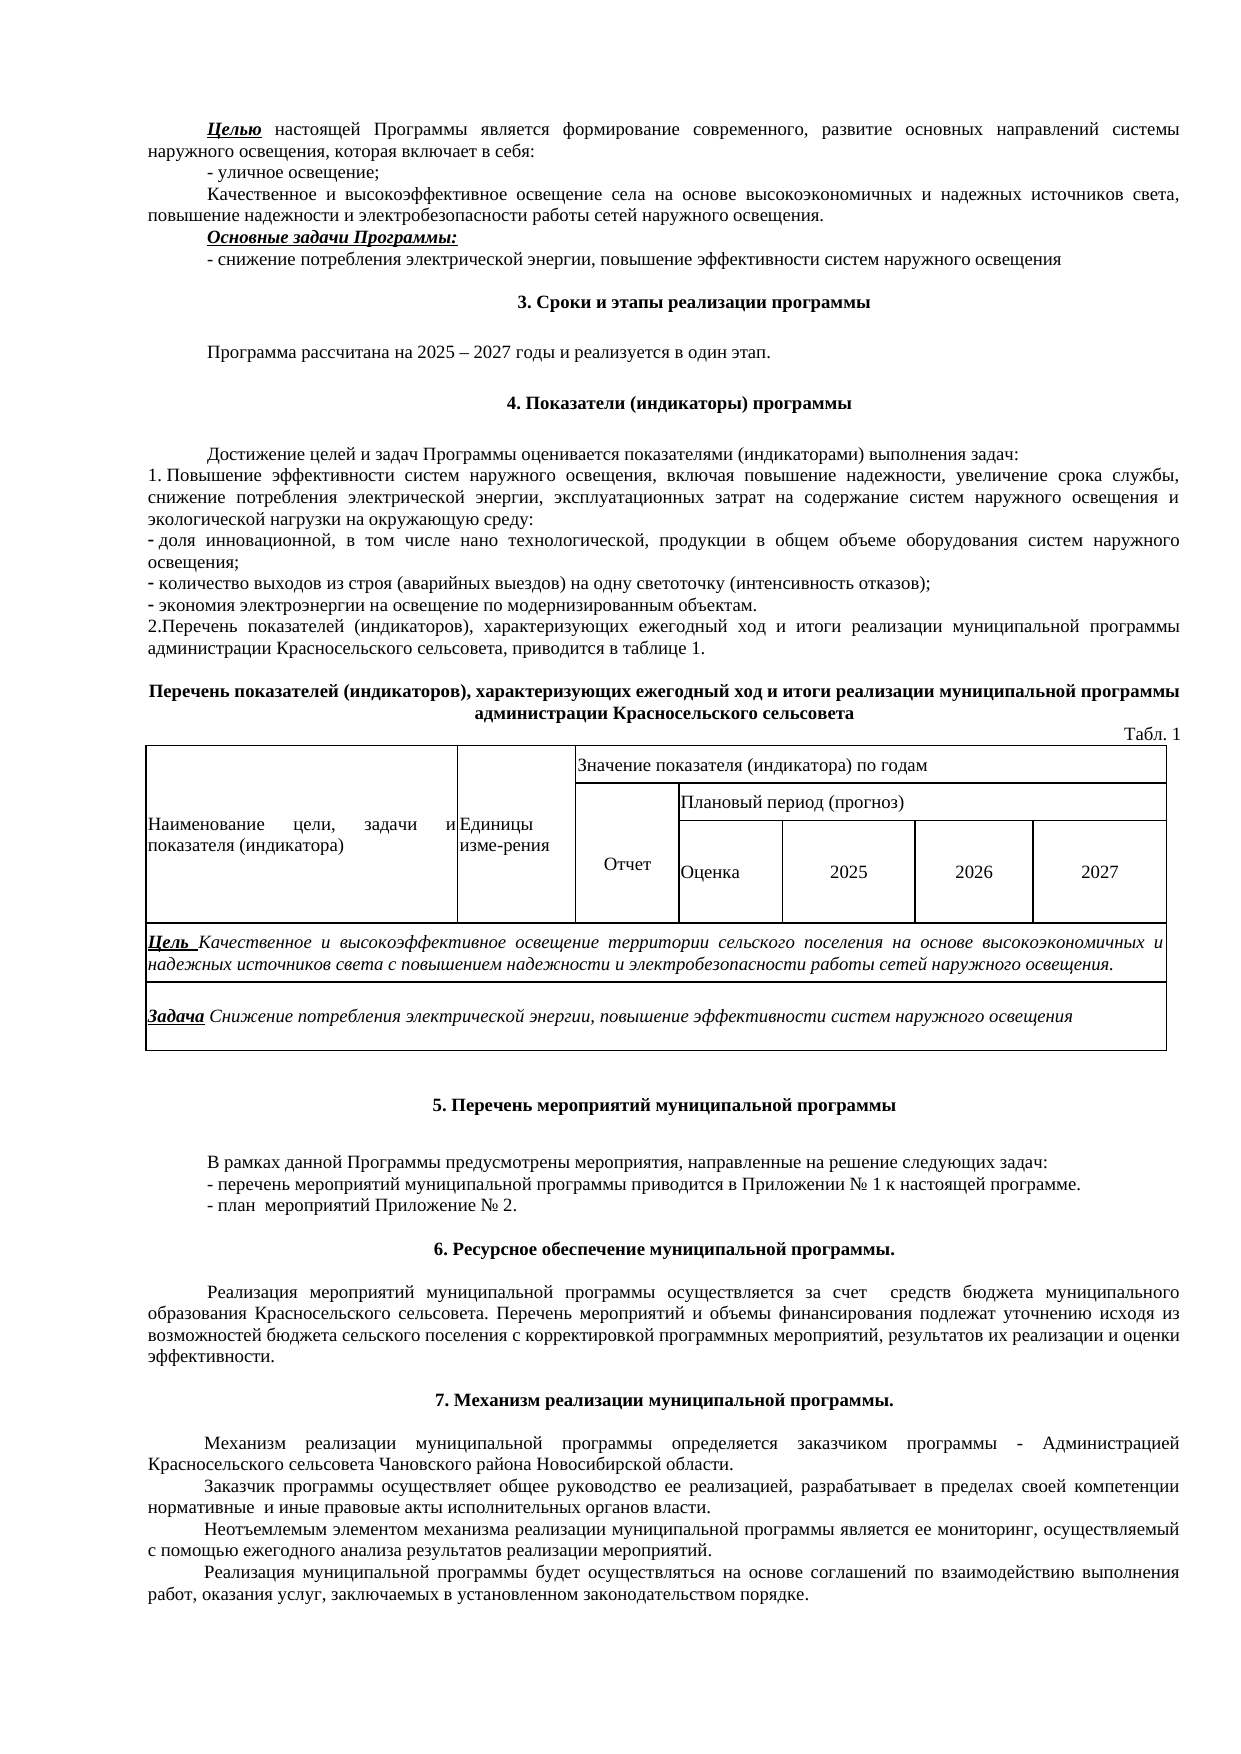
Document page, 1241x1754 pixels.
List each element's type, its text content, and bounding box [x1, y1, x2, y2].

text - план мероприятий Приложение № 2. [148, 1194, 1181, 1216]
table_cell Отчет [576, 784, 678, 922]
table_cell 2027 [1034, 821, 1166, 922]
text количество выходов из строя (аварийных выездов) на одну светоточку (интенсивность отказов); [148, 572, 1181, 594]
table_cell 2026 [916, 821, 1032, 922]
text 3. Сроки и этапы реализации программы [148, 291, 1181, 312]
text Заказчик программы осуществляет общее руководство ее реализацией, разрабатывает в пределах своей компетенции нормативные и иные правовые акты исполнительных органов власти. [148, 1475, 1181, 1518]
text 7. Механизм реализации муниципальной программы. [148, 1388, 1181, 1410]
text Реализация муниципальной программы будет осуществляться на основе соглашений по взаимодействию выполнения работ, оказания услуг, заключаемых в установленном законодательством порядке. [148, 1561, 1181, 1604]
table_cell Цель Качественное и высокоэффективное освещение территории сельского поселения на основе высокоэкономичных и надежных источников света с повышением надежности и электробезопасности работы сетей наружного освещения. [147, 924, 1166, 981]
text 6. Ресурсное обеспечение муниципальной программы. [148, 1237, 1181, 1259]
table_cell Оценка [680, 821, 782, 922]
text Качественное и высокоэффективное освещение села на основе высокоэкономичных и надежных источников света, повышение надежности и электробезопасности работы сетей наружного освещения. [148, 183, 1181, 226]
text Табл. 1 [148, 723, 1181, 745]
table_cell 2025 [783, 821, 914, 922]
text Достижение целей и задач Программы оценивается показателями (индикаторами) выполнения задач: [148, 443, 1181, 464]
text В рамках данной Программы предусмотрены мероприятия, направленные на решение следующих задач: [148, 1144, 1181, 1173]
table_cell Задача Снижение потребления электрической энергии, повышение эффективности систем наружного освещения [147, 983, 1166, 1050]
text Целью настоящей Программы является формирование современного, развитие основных направлений системы наружного освещения, которая включает в себя: [148, 118, 1181, 161]
text 5. Перечень мероприятий муниципальной программы [148, 1094, 1181, 1116]
table_header Единицы изме-рения [458, 746, 575, 922]
table_header Наименование цели, задачи и показателя (индикатора) [147, 746, 457, 922]
text - уличное освещение; [148, 161, 1181, 183]
text Перечень показателей (индикаторов), характеризующих ежегодный ход и итоги реализации муниципальной программы администрации Красносельского сельсовета [148, 680, 1181, 723]
text - перечень мероприятий муниципальной программы приводится в Приложении № 1 к настоящей программе. [148, 1173, 1181, 1194]
text 1. Повышение эффективности систем наружного освещения, включая повышение надежности, увеличение срока службы, снижение потребления электрической энергии, эксплуатационных затрат на содержание систем наружного освещения и экологической нагрузки на окружающую среду: [148, 464, 1181, 529]
text экономия электроэнергии на освещение по модернизированным объектам. [148, 594, 1181, 615]
text - снижение потребления электрической энергии, повышение эффективности систем наружного освещения [148, 247, 1181, 269]
text 2.Перечень показателей (индикаторов), характеризующих ежегодный ход и итоги реализации муниципальной программы администрации Красносельского сельсовета, приводится в таблице 1. [148, 615, 1181, 658]
text Реализация мероприятий муниципальной программы осуществляется за счет средств бюджета муниципального образования Красносельского сельсовета. Перечень мероприятий и объемы финансирования подлежат уточнению исходя из возможностей бюджета сельского поселения с корректировкой программных мероприятий, результатов их реализации и оценки эффективности. [148, 1281, 1181, 1367]
text Механизм реализации муниципальной программы определяется заказчиком программы - Администрацией Красносельского сельсовета Чановского района Новосибирской области. [148, 1432, 1181, 1475]
text доля инновационной, в том числе нано технологической, продукции в общем объеме оборудования систем наружного освещения; [148, 529, 1181, 572]
table_header Значение показателя (индикатора) по годам [576, 746, 1166, 782]
text Неотъемлемым элементом механизма реализации муниципальной программы является ее мониторинг, осуществляемый с помощью ежегодного анализа результатов реализации мероприятий. [148, 1518, 1181, 1561]
text Основные задачи Программы: [148, 226, 1181, 247]
text 4. Показатели (индикаторы) программы [177, 392, 1181, 414]
table_cell Плановый период (прогноз) [680, 784, 1166, 820]
text Программа рассчитана на 2025 – 2027 годы и реализуется в один этап. [148, 341, 1181, 363]
